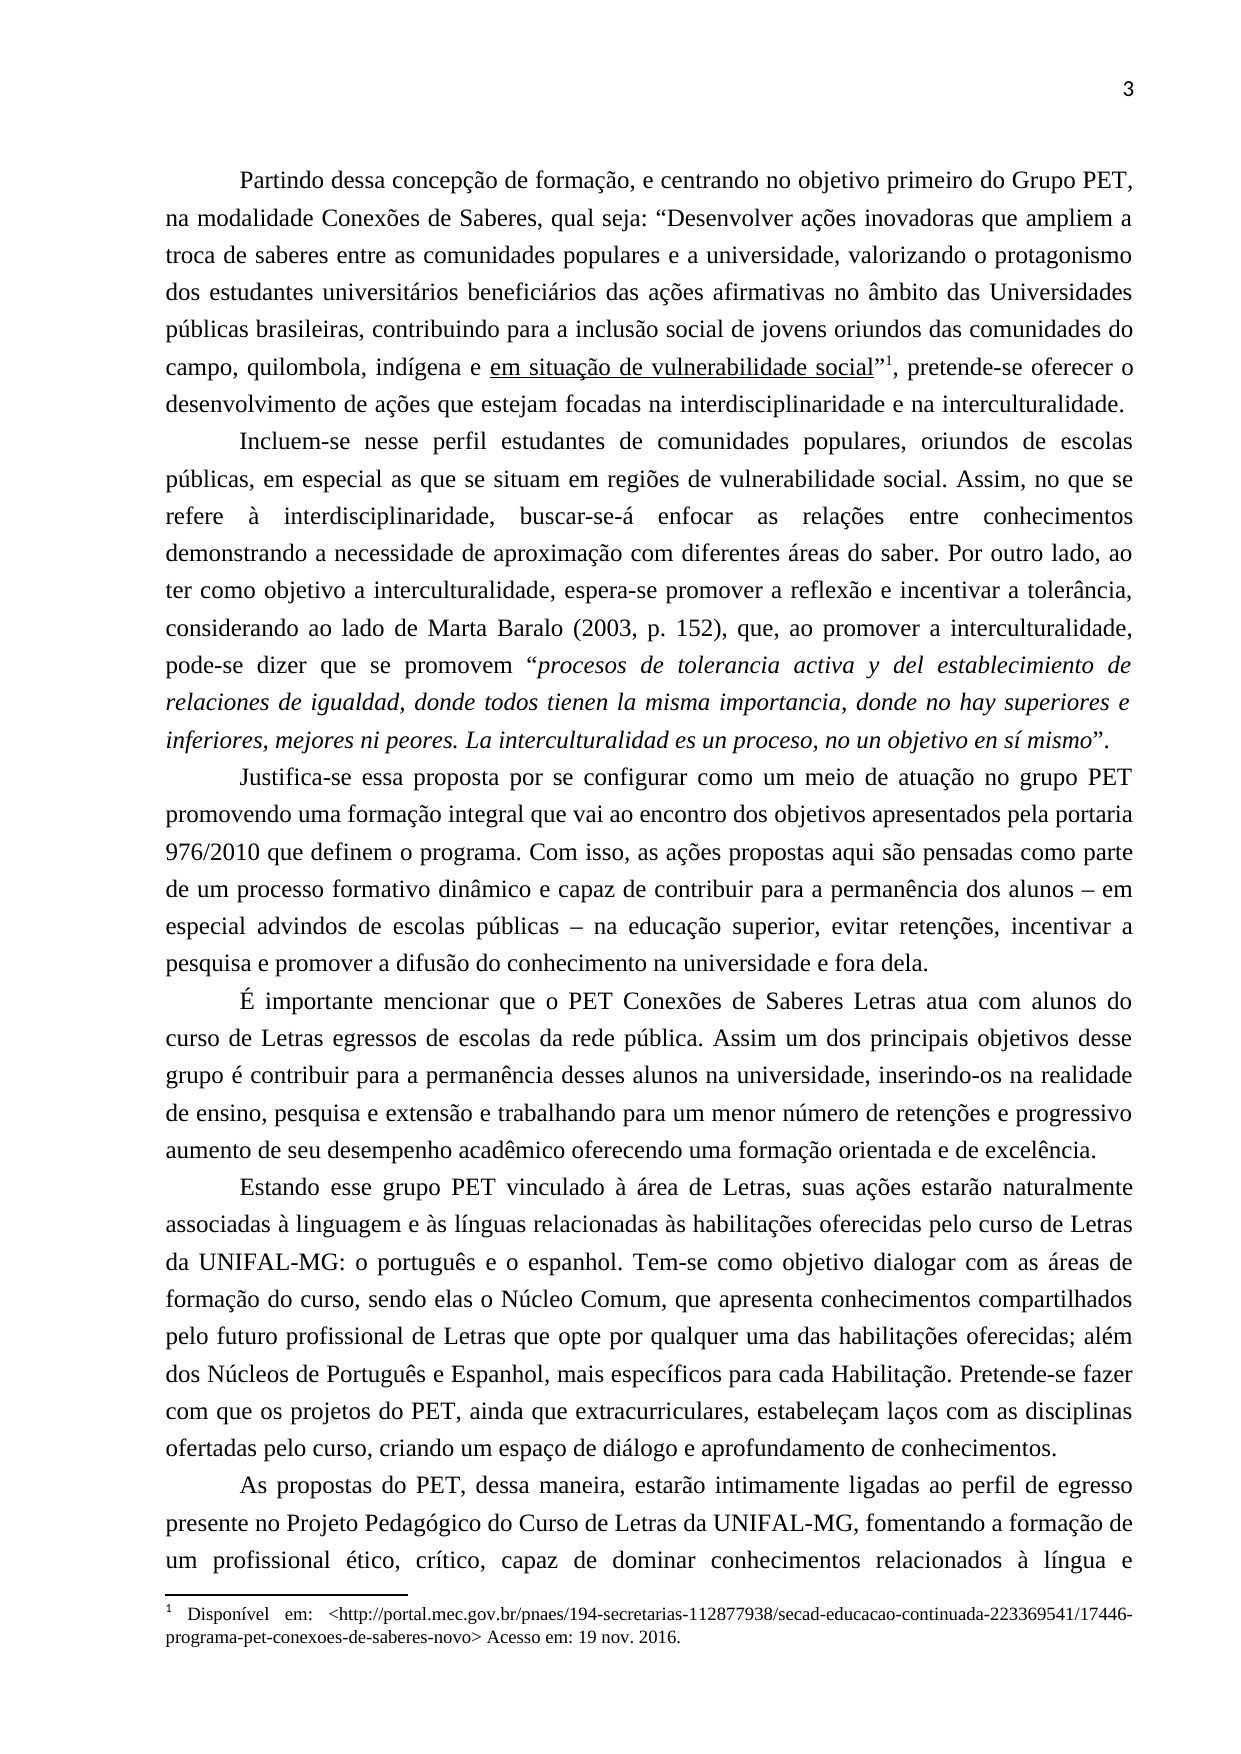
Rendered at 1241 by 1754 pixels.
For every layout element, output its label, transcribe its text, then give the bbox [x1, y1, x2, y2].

text Justifica-se essa proposta por se configurar como um meio de atuação no grupo PET promovendo uma formação integral que vai ao encontro dos objetivos apresentados pela portaria 976/2010 que definem o programa. Com isso, as ações propostas aqui são pensadas como parte de um processo formativo dinâmico e capaz de contribuir para a permanência dos alunos – em especial advindos de escolas públicas – na educação superior, evitar retenções, incentivar a pesquisa e promover a difusão do conhecimento na universidade e fora dela. [165, 762, 1134, 977]
text Partindo dessa concepção de formação, e centrando no objetivo primeiro do Grupo PET, na modalidade Conexões de Saberes, qual seja: “Desenvolver ações inovadoras que ampliem a troca de saberes entre as comunidades populares e a universidade, valorizando o protagonismo dos estudantes universitários beneficiários das ações afirmativas no âmbito das Universidades públicas brasileiras, contribuindo para a inclusão social de jovens oriundos das comunidades do campo, quilombola, indígena e em situação de vulnerabilidade social”, pretende-se oferecer o desenvolvimento de ações que estejam focadas na interdisciplinaridade e na interculturalidade. Incluem-se nesse perfil estudantes de comunidades populares, oriundos de escolas públicas, em especial as que se situam em regiões de vulnerabilidade social. Assim, no que se refere à interdisciplinaridade, buscar-se-á enfocar as relações entre conhecimentos demonstrando a necessidade de aproximação com diferentes áreas do saber. Por outro lado, ao ter como objetivo a interculturalidade, espera-se promover a reflexão e incentivar a tolerância, considerando ao lado de Marta Baralo (2003, p. 152), que, ao promover a interculturalidade, pode-se dizer que se promovem “procesos de tolerancia activa y del establecimiento de relaciones de igualdad, donde todos tienen la misma importancia, donde no hay superiores e inferiores, mejores ni peores. La interculturalidad es un proceso, no un objetivo en sí mismo”. [165, 165, 1134, 753]
text É importante mencionar que o PET Conexões de Saberes Letras atua com alunos do curso de Letras egressos de escolas da rede pública. Assim um dos principais objetivos desse grupo é contribuir para a permanência desses alunos na universidade, inserindo-os na realidade de ensino, pesquisa e extensão e trabalhando para um menor número de retenções e progressivo aumento de seu desempenho acadêmico oferecendo uma formação orientada e de excelência. [165, 986, 1134, 1164]
text Estando esse grupo PET vinculado à área de Letras, suas ações estarão naturalmente associadas à linguagem e às línguas relacionadas às habilitações oferecidas pelo curso de Letras da UNIFAL-MG: o português e o espanhol. Tem-se como objetivo dialogar com as áreas de formação do curso, sendo elas o Núcleo Comum, que apresenta conhecimentos compartilhados pelo futuro profissional de Letras que opte por qualquer uma das habilitações oferecidas; além dos Núcleos de Português e Espanhol, mais específicos para cada Habilitação. Pretende-se fazer com que os projetos do PET, ainda que extracurriculares, estabeleçam laços com as disciplinas ofertadas pelo curso, criando um espaço de diálogo e aprofundamento de conhecimentos. [165, 1172, 1134, 1462]
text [165, 1471, 1134, 1574]
